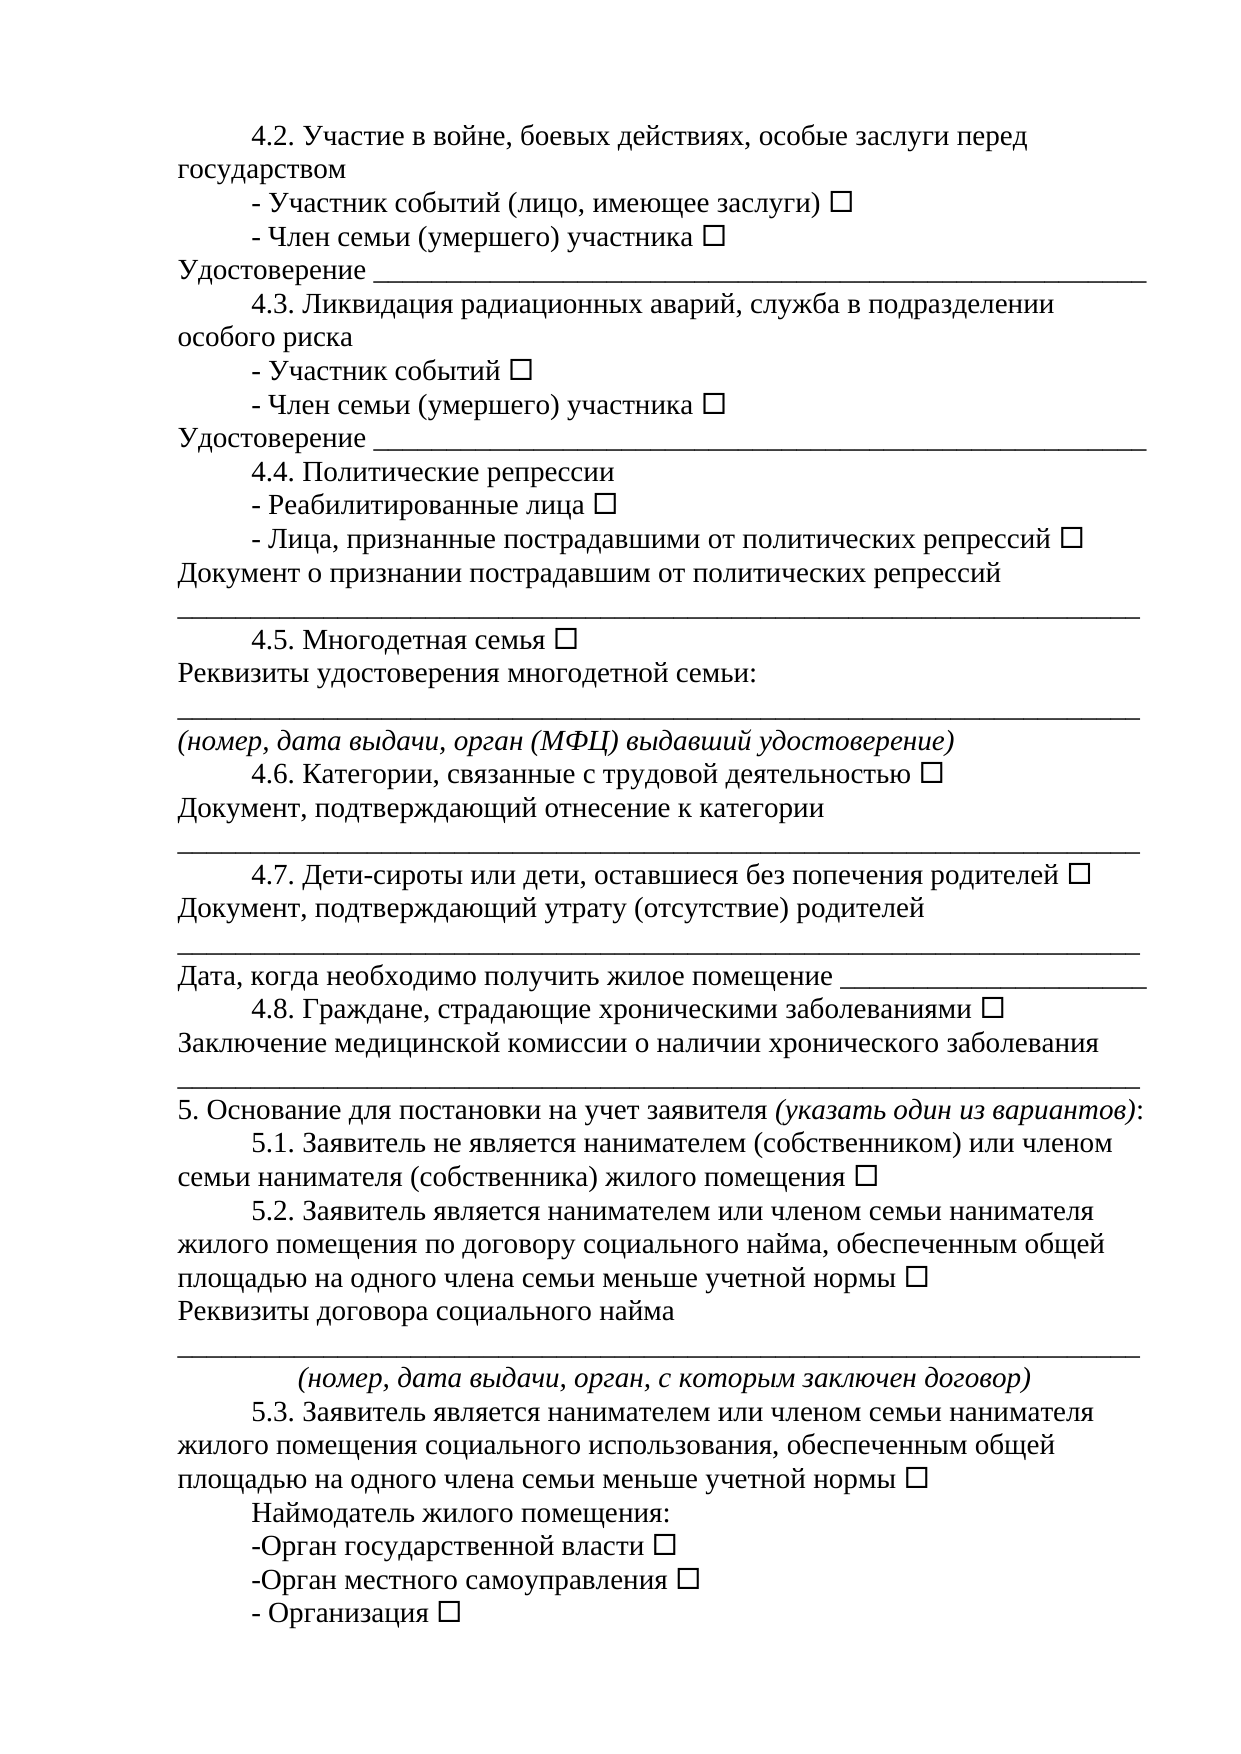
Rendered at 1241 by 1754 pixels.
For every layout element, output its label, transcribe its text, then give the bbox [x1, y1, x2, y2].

text Документ, подтверждающий утрату (отсутствие) родителей [177, 891, 1152, 924]
text 5.1. Заявитель не является нанимателем (собственником) или членом семьи нанимателя (собственника) жилого помещения [177, 1125, 1152, 1193]
text 5. Основание для постановки на учет заявителя (указать один из вариантов): [177, 1092, 1152, 1125]
text Наймодатель жилого помещения: [177, 1495, 1152, 1528]
text __________________________________________________________________ [177, 1327, 1152, 1360]
text Документ о признании пострадавшим от политических репрессий __________________________________________________________________ [177, 555, 1152, 622]
text - Участник событий [177, 353, 1152, 387]
text 4.3. Ликвидация радиационных аварий, служба в подразделении особого риска [177, 286, 1152, 353]
text 4.2. Участие в войне, боевых действиях, особые заслуги перед государством [177, 118, 1152, 185]
text - Реабилитированные лица [177, 487, 1152, 521]
text Документ, подтверждающий отнесение к категории __________________________________________________________________ [177, 790, 1152, 857]
text Удостоверение _____________________________________________________ [177, 420, 1152, 454]
text Удостоверение _____________________________________________________ [177, 252, 1152, 286]
text - Организация [177, 1596, 1152, 1629]
text 5.3. Заявитель является нанимателем или членом семьи нанимателя жилого помещения социального использования, обеспеченным общей площадью на одного члена семьи меньше учетной нормы [177, 1394, 1152, 1495]
text __________________________________________________________________ [177, 924, 1152, 958]
text - Член семьи (умершего) участника [177, 387, 1152, 420]
text __________________________________________________________________ [177, 1058, 1152, 1092]
text 4.7. Дети-сироты или дети, оставшиеся без попечения родителей [177, 857, 1152, 891]
text -Орган государственной власти [177, 1528, 1152, 1562]
text Реквизиты договора социального найма [177, 1293, 1152, 1327]
text 4.6. Категории, связанные с трудовой деятельностью [177, 756, 1152, 790]
text - Участник событий (лицо, имеющее заслуги) [177, 185, 1152, 219]
text - Член семьи (умершего) участника [177, 219, 1152, 252]
text - Лица, признанные пострадавшими от политических репрессий [177, 521, 1152, 555]
text (номер, дата выдачи, орган, с которым заключен договор) [177, 1360, 1152, 1394]
text 5.2. Заявитель является нанимателем или членом семьи нанимателя жилого помещения по договору социального найма, обеспеченным общей площадью на одного члена семьи меньше учетной нормы [177, 1193, 1152, 1293]
text -Орган местного самоуправления [177, 1562, 1152, 1596]
text Дата, когда необходимо получить жилое помещение _____________________ [177, 958, 1152, 991]
text Заключение медицинской комиссии о наличии хронического заболевания [177, 1025, 1152, 1058]
text 4.5. Многодетная семья [177, 622, 1152, 656]
text 4.4. Политические репрессии [177, 454, 1152, 487]
text (номер, дата выдачи, орган (МФЦ) выдавший удостоверение) [177, 723, 1152, 756]
text 4.8. Граждане, страдающие хроническими заболеваниями [177, 991, 1152, 1025]
text Реквизиты удостоверения многодетной семьи: __________________________________________________________________ [177, 656, 1152, 723]
